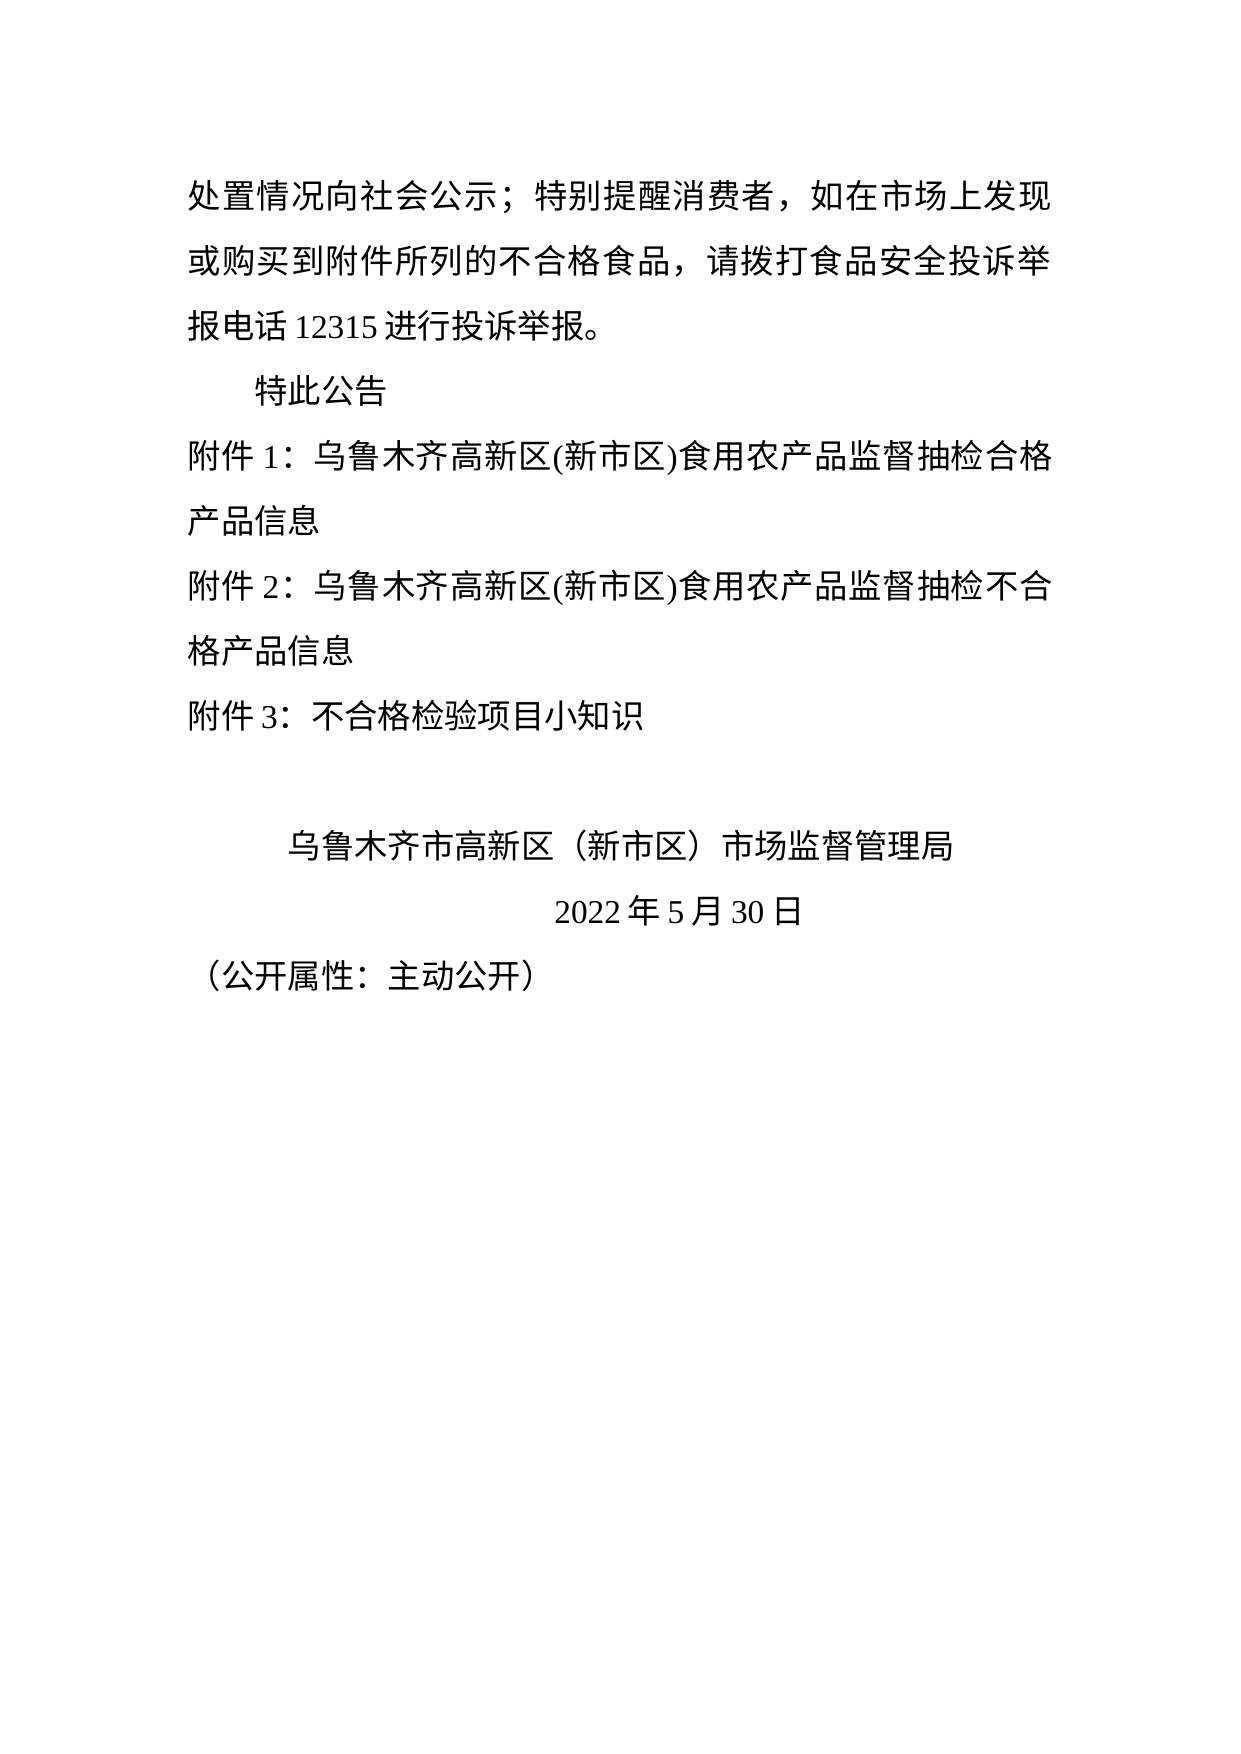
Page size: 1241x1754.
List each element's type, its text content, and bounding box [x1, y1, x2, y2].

text （公开属性：主动公开） [187, 942, 1053, 1007]
text 附件3：不合格检验项目小知识 [187, 682, 1053, 747]
text 特此公告 [187, 357, 1053, 422]
text 2022年5月30日 [187, 877, 1053, 942]
text 乌鲁木齐市高新区（新市区）市场监督管理局 [187, 812, 1053, 877]
text 附件2：乌鲁木齐高新区(新市区)食用农产品监督抽检不合格产品信息 [187, 552, 1053, 682]
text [187, 162, 1053, 357]
text 附件1：乌鲁木齐高新区(新市区)食用农产品监督抽检合格产品信息 [187, 422, 1053, 552]
